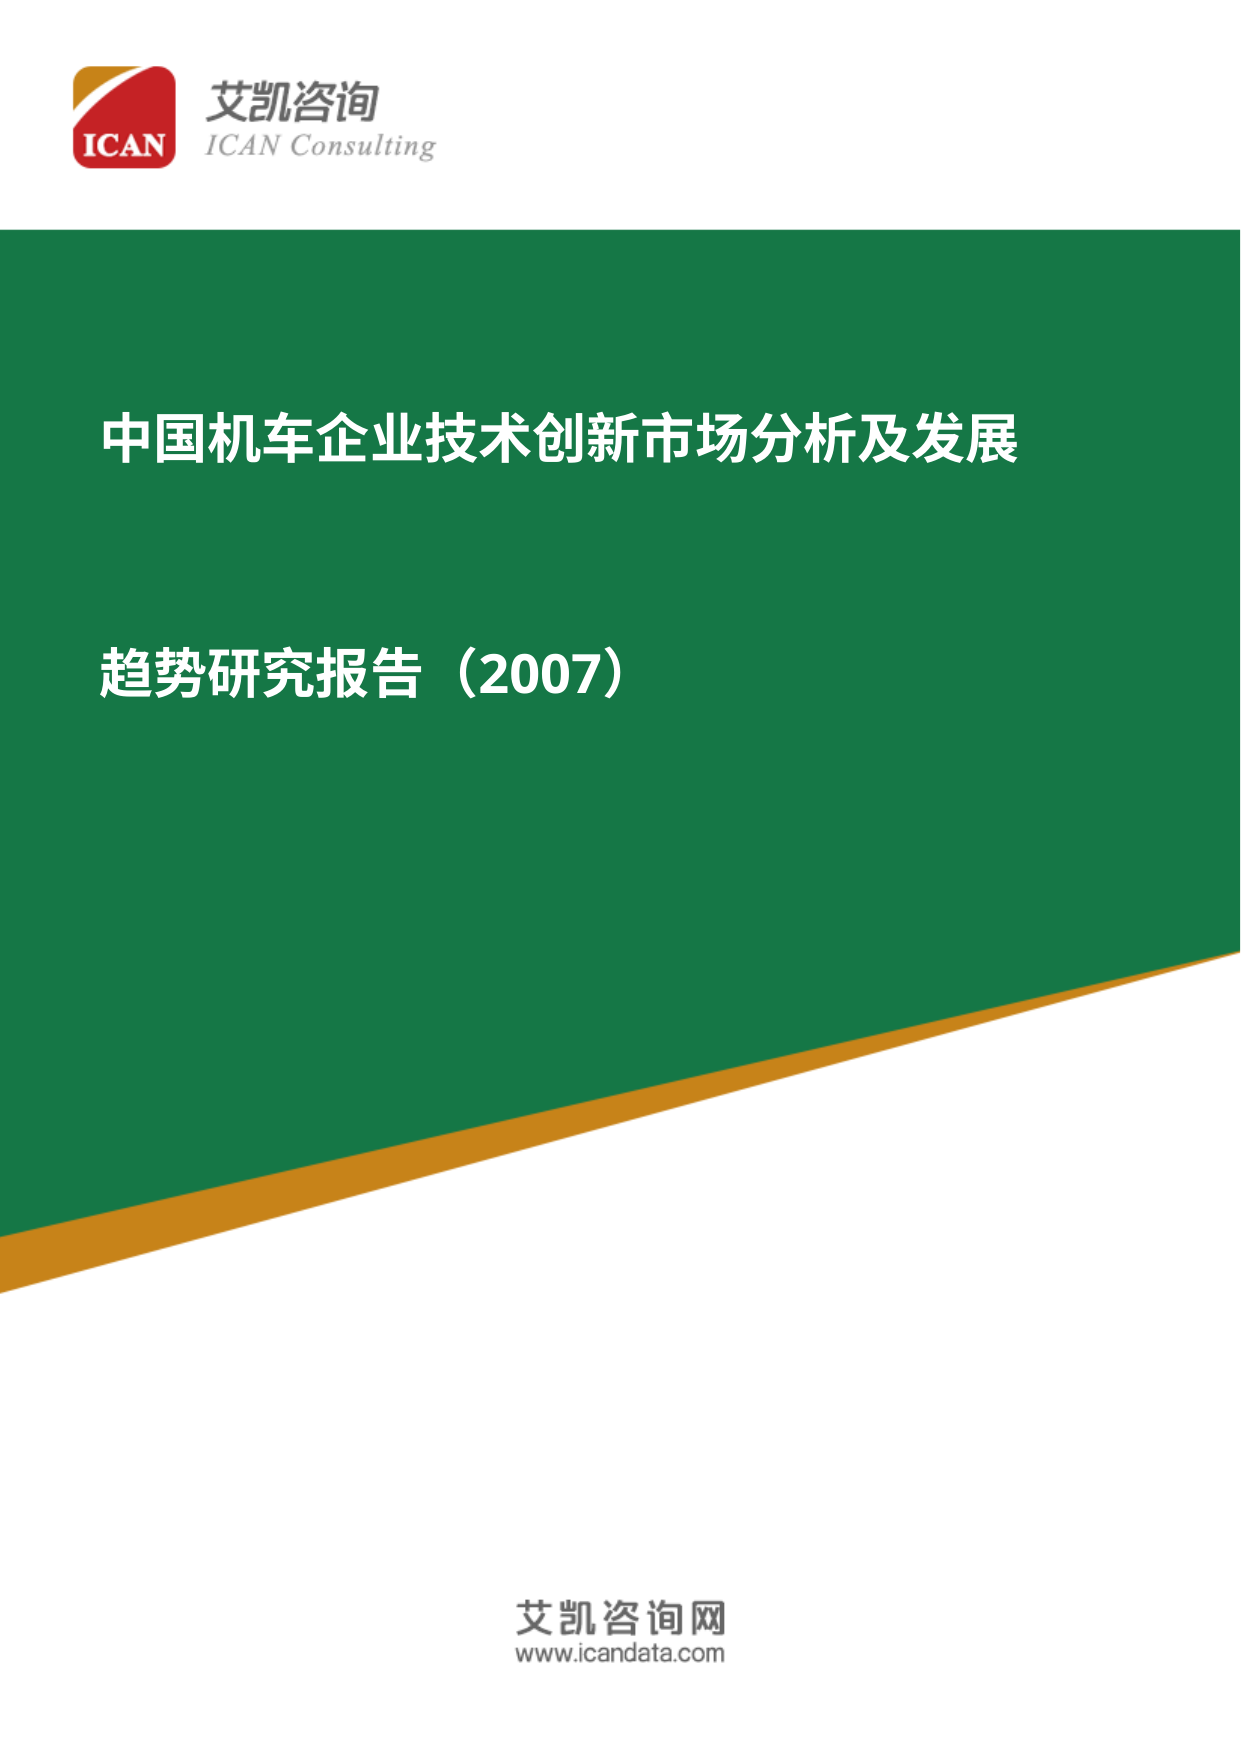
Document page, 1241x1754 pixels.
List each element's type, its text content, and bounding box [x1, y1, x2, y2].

picture [0, 5, 1241, 1754]
subtitle 中国机车企业技术创新市场分析及发展趋势研究报告（2007） [99, 386, 1053, 718]
